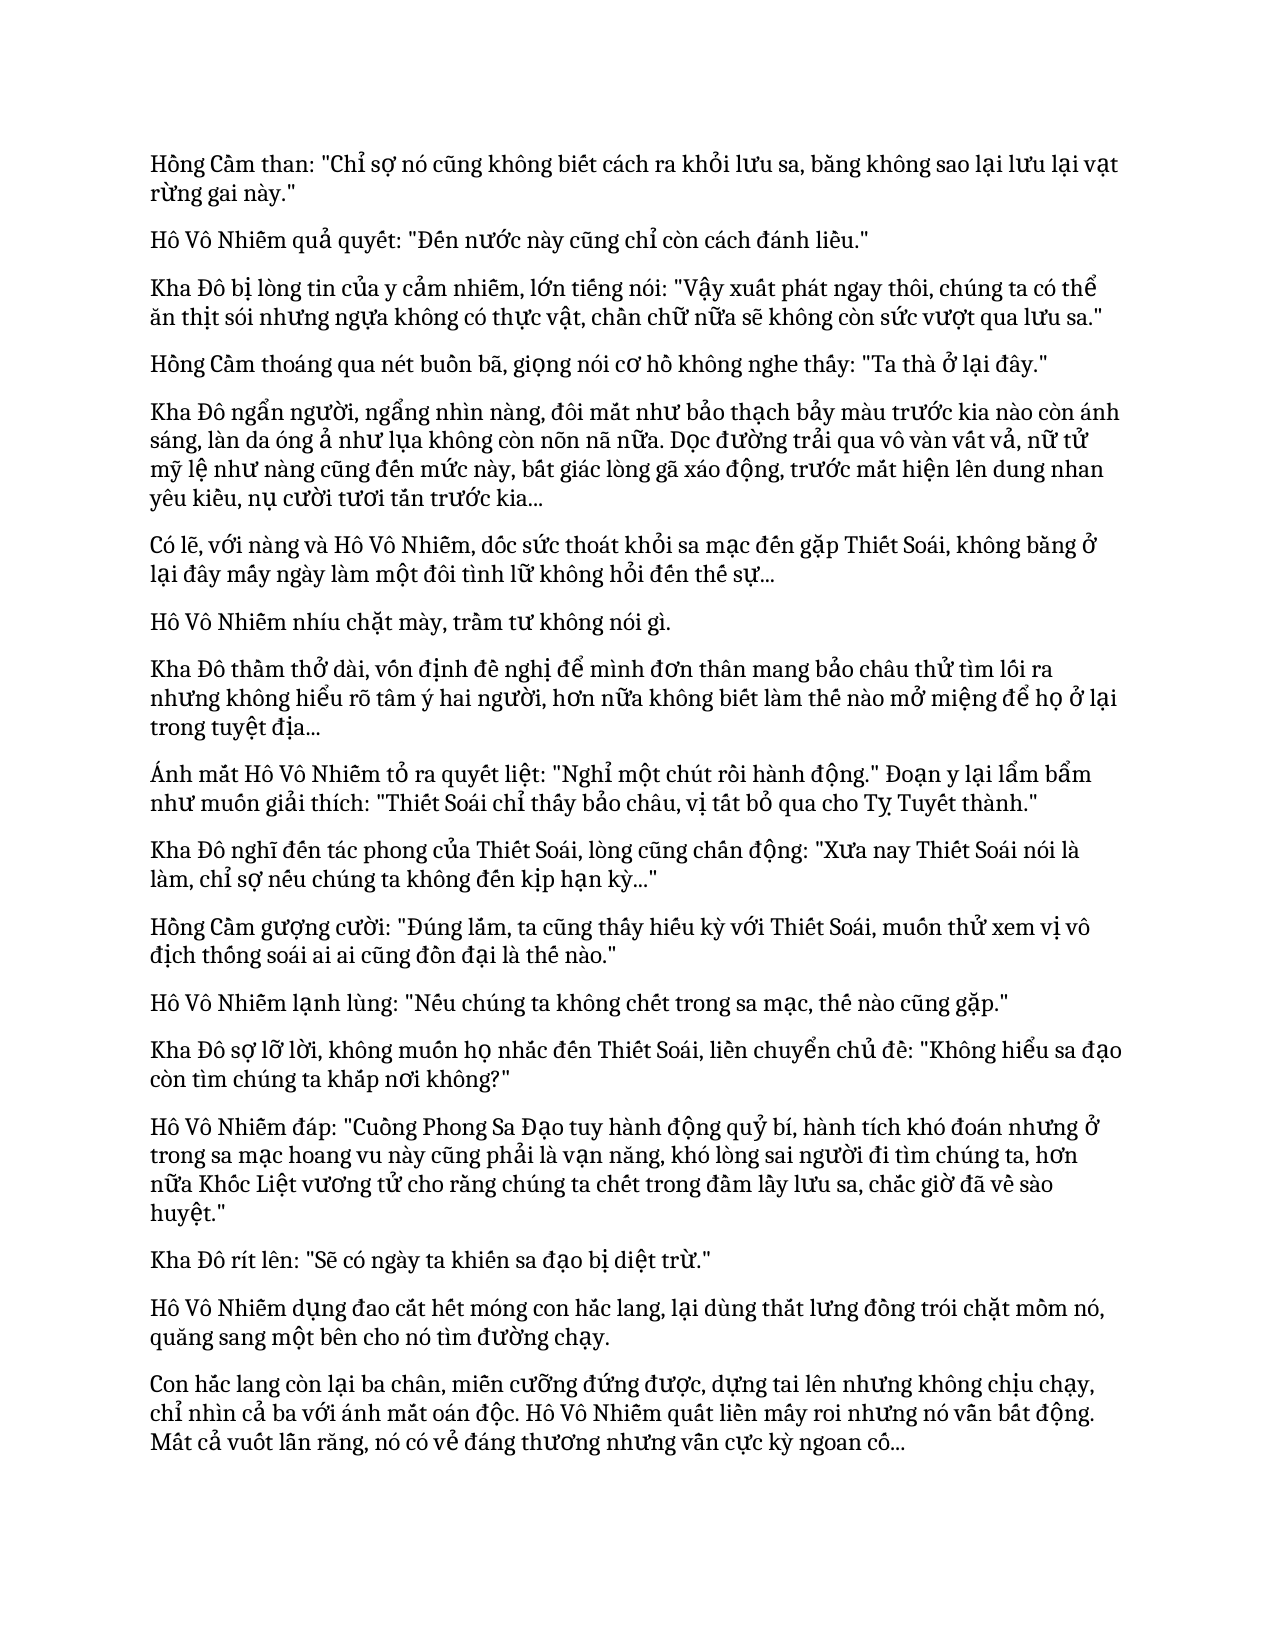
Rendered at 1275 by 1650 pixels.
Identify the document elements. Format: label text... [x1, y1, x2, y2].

text Kha Đô bị lòng tin của y cảm nhiễm, lớn tiếng nói: "Vậy xuất phát ngay thôi, chúng ta có thể ăn thịt sói nhưng ngựa không có thực vật, chần chữ nữa sẽ không còn sức vượt qua lưu sa." [150, 274, 1125, 331]
text Hồng Cầm gượng cười: "Đúng lắm, ta cũng thấy hiếu kỳ với Thiết Soái, muốn thử xem vị vô địch thống soái ai ai cũng đồn đại là thế nào." [150, 912, 1125, 970]
text Kha Đô thầm thở dài, vốn định đề nghị để mình đơn thân mang bảo châu thử tìm lối ra nhưng không hiểu rõ tâm ý hai người, hơn nữa không biết làm thế nào mở miệng để họ ở lại trong tuyệt địa... [150, 655, 1125, 741]
text Kha Đô ngẩn người, ngẩng nhìn nàng, đôi mắt như bảo thạch bảy màu trước kia nào còn ánh sáng, làn da óng ả như lụa không còn nõn nã nữa. Dọc đường trải qua vô vàn vất vả, nữ tử mỹ lệ như nàng cũng đến mức này, bất giác lòng gã xáo động, trước mắt hiện lên dung nhan yêu kiều, nụ cười tươi tắn trước kia... [150, 397, 1125, 512]
text Kha Đô sợ lỡ lời, không muốn họ nhắc đến Thiết Soái, liền chuyển chủ đề: "Không hiểu sa đạo còn tìm chúng ta khắp nơi không?" [150, 1036, 1125, 1094]
text Hô Vô Nhiễm lạnh lùng: "Nếu chúng ta không chết trong sa mạc, thế nào cũng gặp." [150, 989, 1125, 1017]
text Hô Vô Nhiễm quả quyết: "Đến nước này cũng chỉ còn cách đánh liều." [150, 226, 1125, 255]
text Hô Vô Nhiễm đáp: "Cuồng Phong Sa Đạo tuy hành động quỷ bí, hành tích khó đoán nhưng ở trong sa mạc hoang vu này cũng phải là vạn năng, khó lòng sai người đi tìm chúng ta, hơn nữa Khốc Liệt vương tử cho rằng chúng ta chết trong đầm lầy lưu sa, chắc giờ đã về sào huyệt." [150, 1112, 1125, 1227]
text Hô Vô Nhiễm dụng đao cắt hết móng con hắc lang, lại dùng thắt lưng đồng trói chặt mồm nó, quăng sang một bên cho nó tìm đường chạy. [150, 1294, 1125, 1351]
text Con hắc lang còn lại ba chân, miễn cưỡng đứng được, dựng tai lên nhưng không chịu chạy, chỉ nhìn cả ba với ánh mắt oán độc. Hô Vô Nhiễm quất liền mấy roi nhưng nó vẫn bất động. Mất cả vuốt lẫn răng, nó có vẻ đáng thương nhưng vẫn cực kỳ ngoan cố... [150, 1370, 1125, 1456]
text Kha Đô rít lên: "Sẽ có ngày ta khiến sa đạo bị diệt trừ." [150, 1246, 1125, 1275]
text Hô Vô Nhiễm nhíu chặt mày, trầm tư không nói gì. [150, 607, 1125, 636]
text Có lẽ, với nàng và Hô Vô Nhiễm, dốc sức thoát khỏi sa mạc đến gặp Thiết Soái, không bằng ở lại đây mấy ngày làm một đôi tình lữ không hỏi đến thế sự... [150, 531, 1125, 589]
text Hồng Cầm thoáng qua nét buồn bã, giọng nói cơ hồ không nghe thấy: "Ta thà ở lại đây." [150, 350, 1125, 379]
text Hồng Cầm than: "Chỉ sợ nó cũng không biết cách ra khỏi lưu sa, bằng không sao lại lưu lại vạt rừng gai này." [150, 150, 1125, 207]
text Kha Đô nghĩ đến tác phong của Thiết Soái, lòng cũng chấn động: "Xưa nay Thiết Soái nói là làm, chỉ sợ nếu chúng ta không đến kịp hạn kỳ..." [150, 836, 1125, 894]
text Ánh mắt Hô Vô Nhiễm tỏ ra quyết liệt: "Nghỉ một chút rồi hành động." Đoạn y lại lẩm bẩm như muốn giải thích: "Thiết Soái chỉ thấy bảo châu, vị tất bỏ qua cho Tỵ Tuyết thành." [150, 760, 1125, 817]
